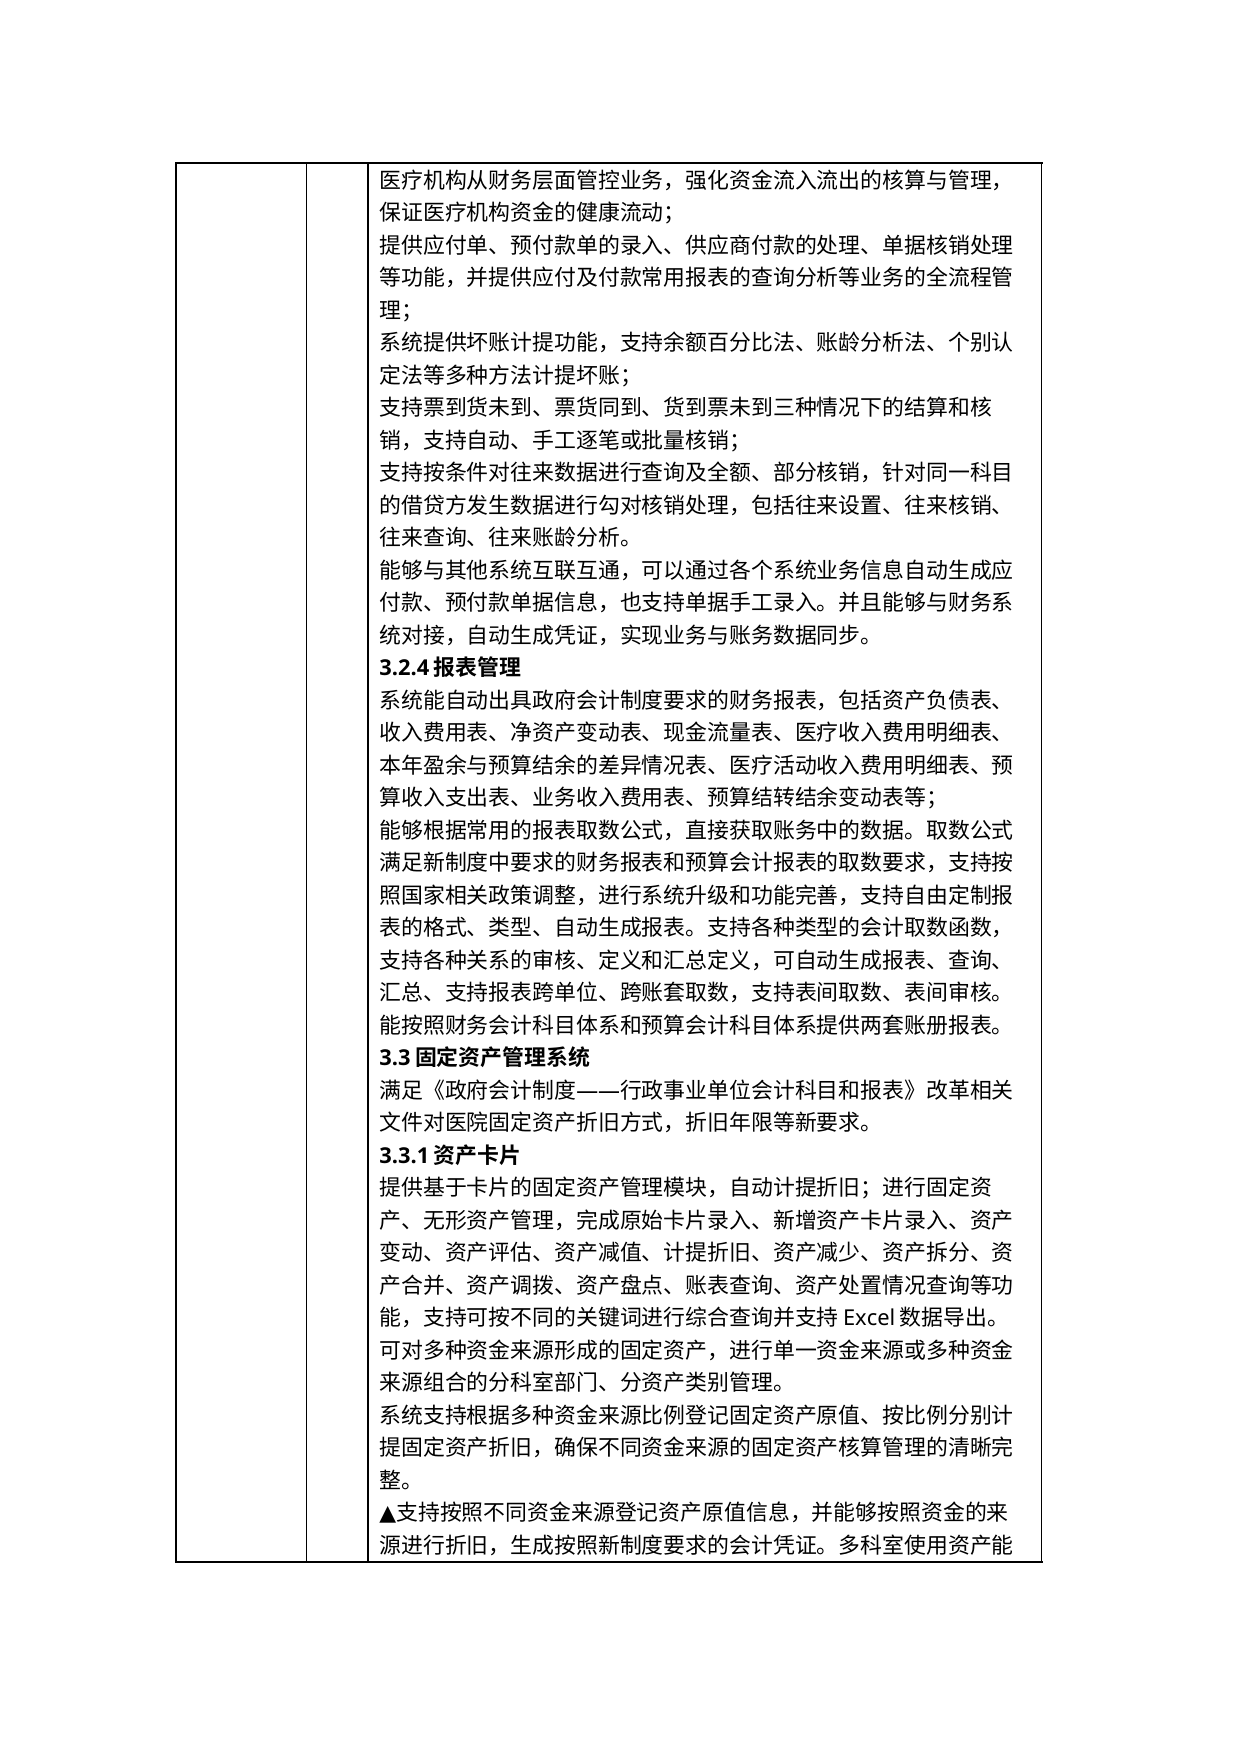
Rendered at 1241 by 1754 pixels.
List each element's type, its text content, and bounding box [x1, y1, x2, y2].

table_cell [369, 164, 1041, 1561]
table_cell 1 [307, 164, 367, 1561]
table_cell [177, 164, 306, 1561]
